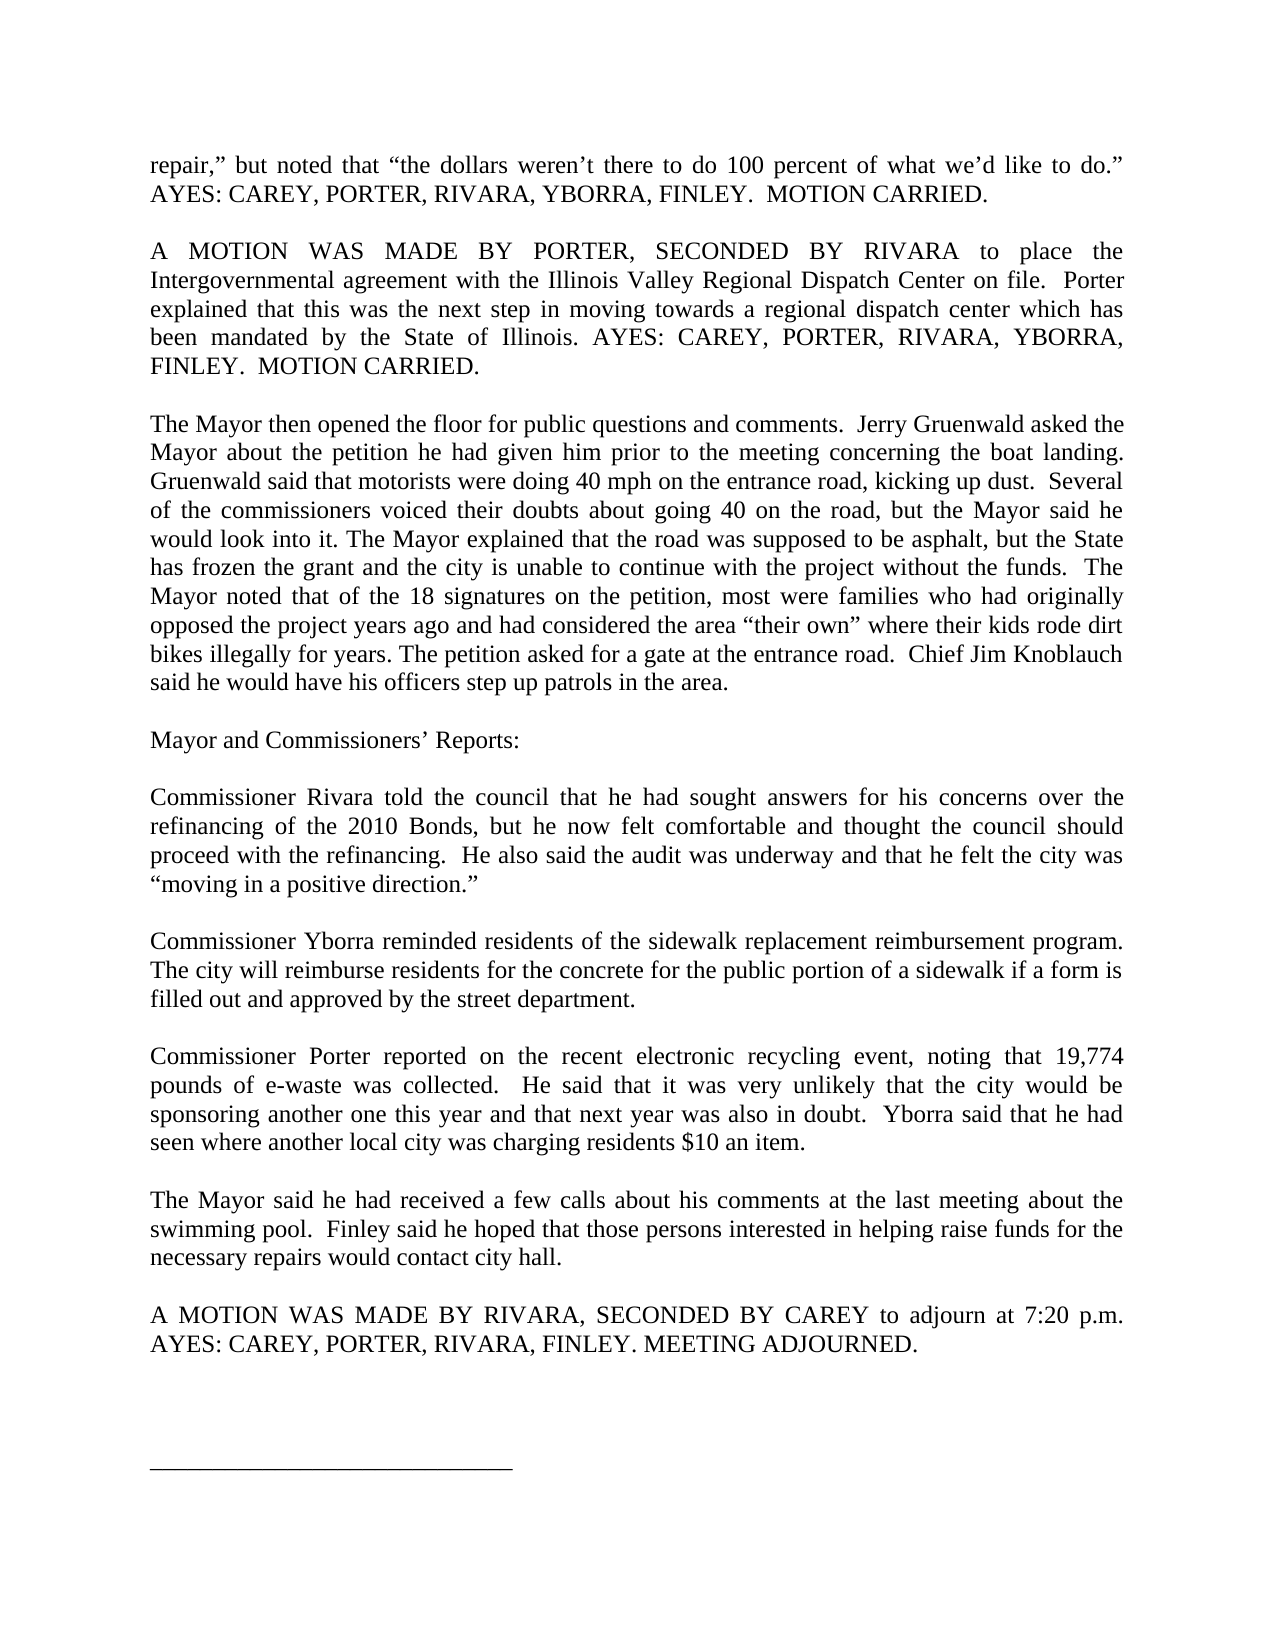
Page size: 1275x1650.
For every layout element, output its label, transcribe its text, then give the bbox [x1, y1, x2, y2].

text Commissioner Rivara told the council that he had sought answers for his concerns over the refinancing of the 2010 Bonds, but he now felt comfortable and thought the council should proceed with the refinancing. He also said the audit was underway and that he felt the city was “moving in a positive direction.” [150, 782, 1125, 897]
text The Mayor said he had received a few calls about his comments at the last meeting about the swimming pool. Finley said he hoped that those persons interested in helping raise funds for the necessary repairs would contact city hall. [150, 1185, 1125, 1271]
text _____________________________ [150, 1444, 1125, 1472]
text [150, 150, 1125, 207]
text Commissioner Yborra reminded residents of the sidewalk replacement reimbursement program. The city will reimburse residents for the concrete for the public portion of a sidewalk if a form is filled out and approved by the street department. [150, 926, 1125, 1012]
text Commissioner Porter reported on the recent electronic recycling event, noting that 19,774 pounds of e-waste was collected. He said that it was very unlikely that the city would be sponsoring another one this year and that next year was also in doubt. Yborra said that he had seen where another local city was charging residents $10 an item. [150, 1041, 1125, 1156]
text Mayor and Commissioners’ Reports: [150, 725, 1125, 754]
text A MOTION WAS MADE BY RIVARA, SECONDED BY CAREY to adjourn at 7:20 p.m. AYES: CAREY, PORTER, RIVARA, FINLEY. MEETING ADJOURNED. [150, 1300, 1125, 1357]
text The Mayor then opened the floor for public questions and comments. Jerry Gruenwald asked the Mayor about the petition he had given him prior to the meeting concerning the boat landing. Gruenwald said that motorists were doing 40 mph on the entrance road, kicking up dust. Several of the commissioners voiced their doubts about going 40 on the road, but the Mayor said he would look into it. The Mayor explained that the road was supposed to be asphalt, but the State has frozen the grant and the city is unable to continue with the project without the funds. The Mayor noted that of the 18 signatures on the petition, most were families who had originally opposed the project years ago and had considered the area “their own” where their kids rode dirt bikes illegally for years. The petition asked for a gate at the entrance road. Chief Jim Knoblauch said he would have his officers step up patrols in the area. [150, 409, 1125, 696]
text A MOTION WAS MADE BY PORTER, SECONDED BY RIVARA to place the Intergovernmental agreement with the Illinois Valley Regional Dispatch Center on file. Porter explained that this was the next step in moving towards a regional dispatch center which has been mandated by the State of Illinois. AYES: CAREY, PORTER, RIVARA, YBORRA, FINLEY. MOTION CARRIED. [150, 236, 1125, 380]
